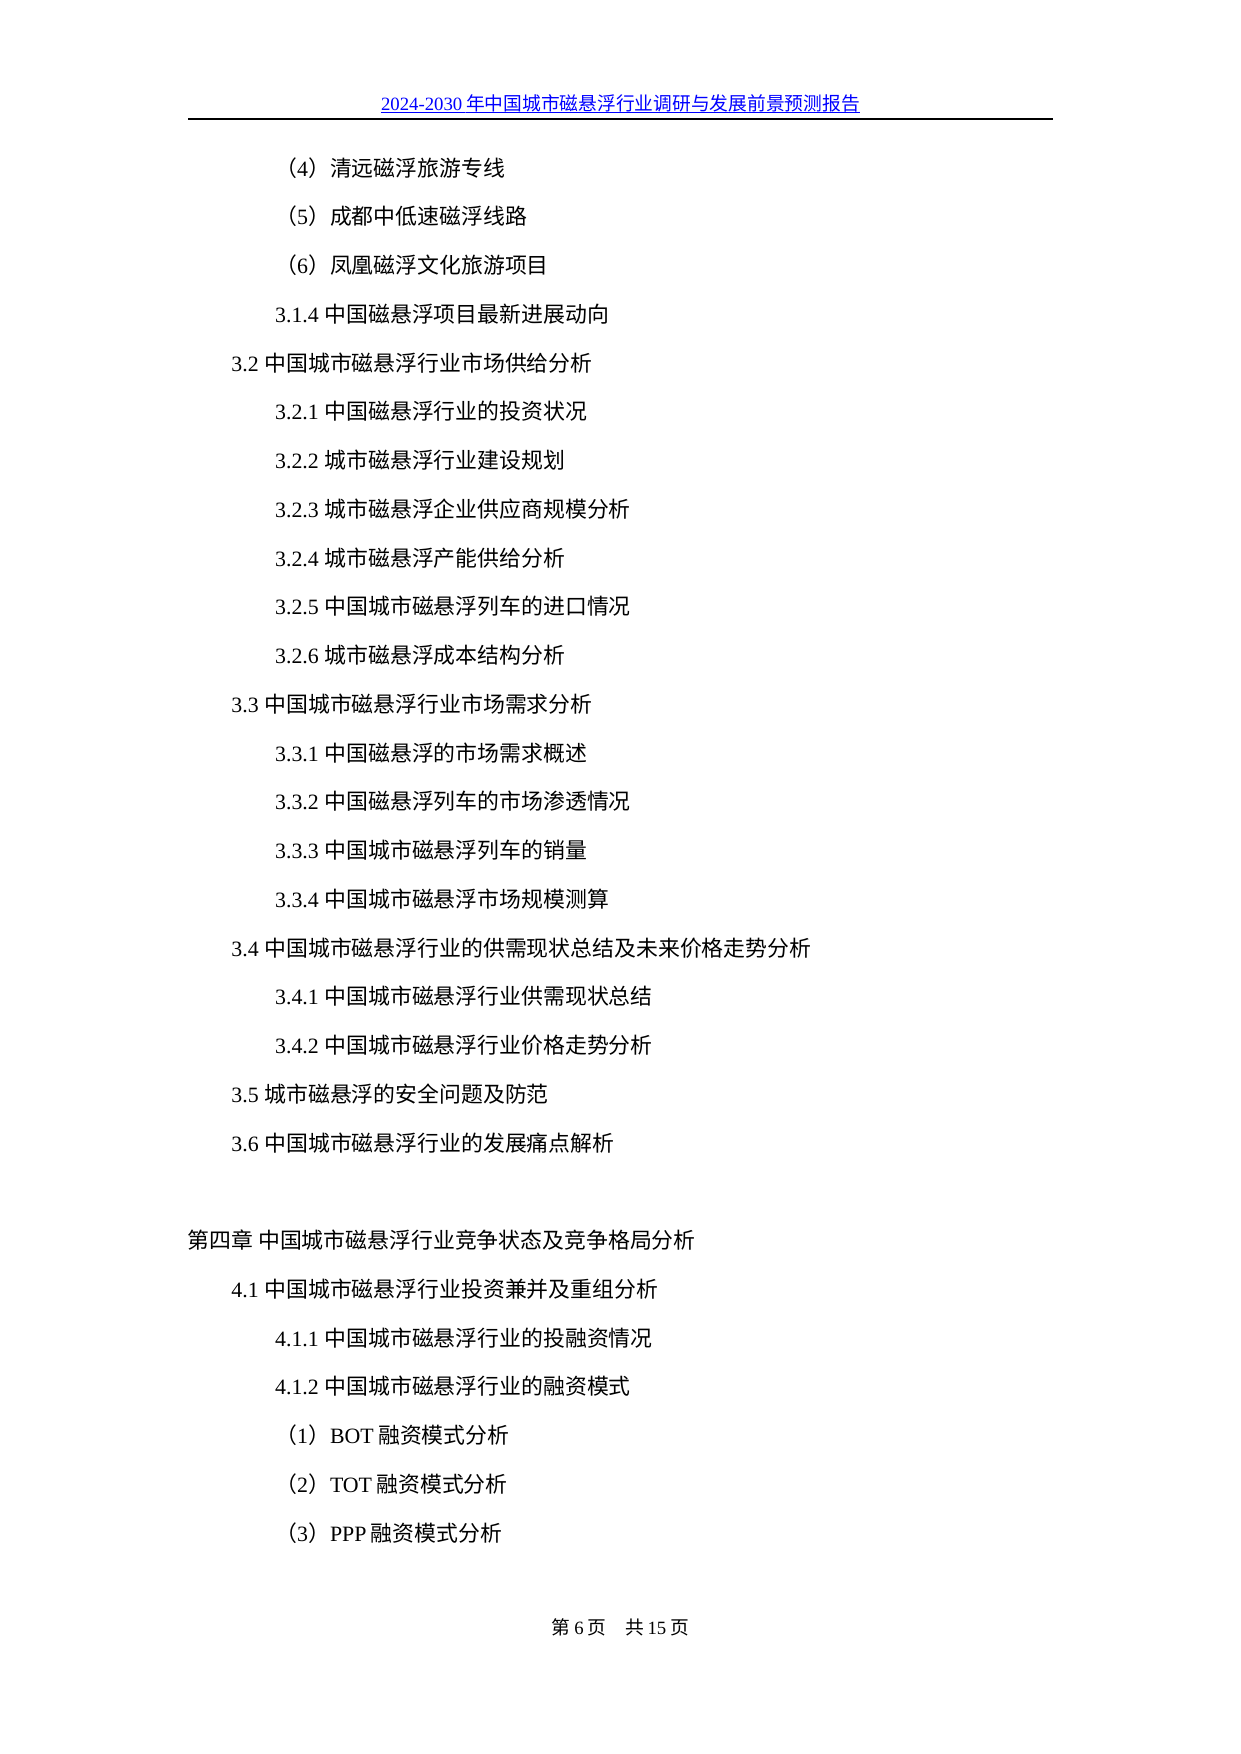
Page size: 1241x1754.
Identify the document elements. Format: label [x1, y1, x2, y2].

text [187, 150, 1053, 1548]
